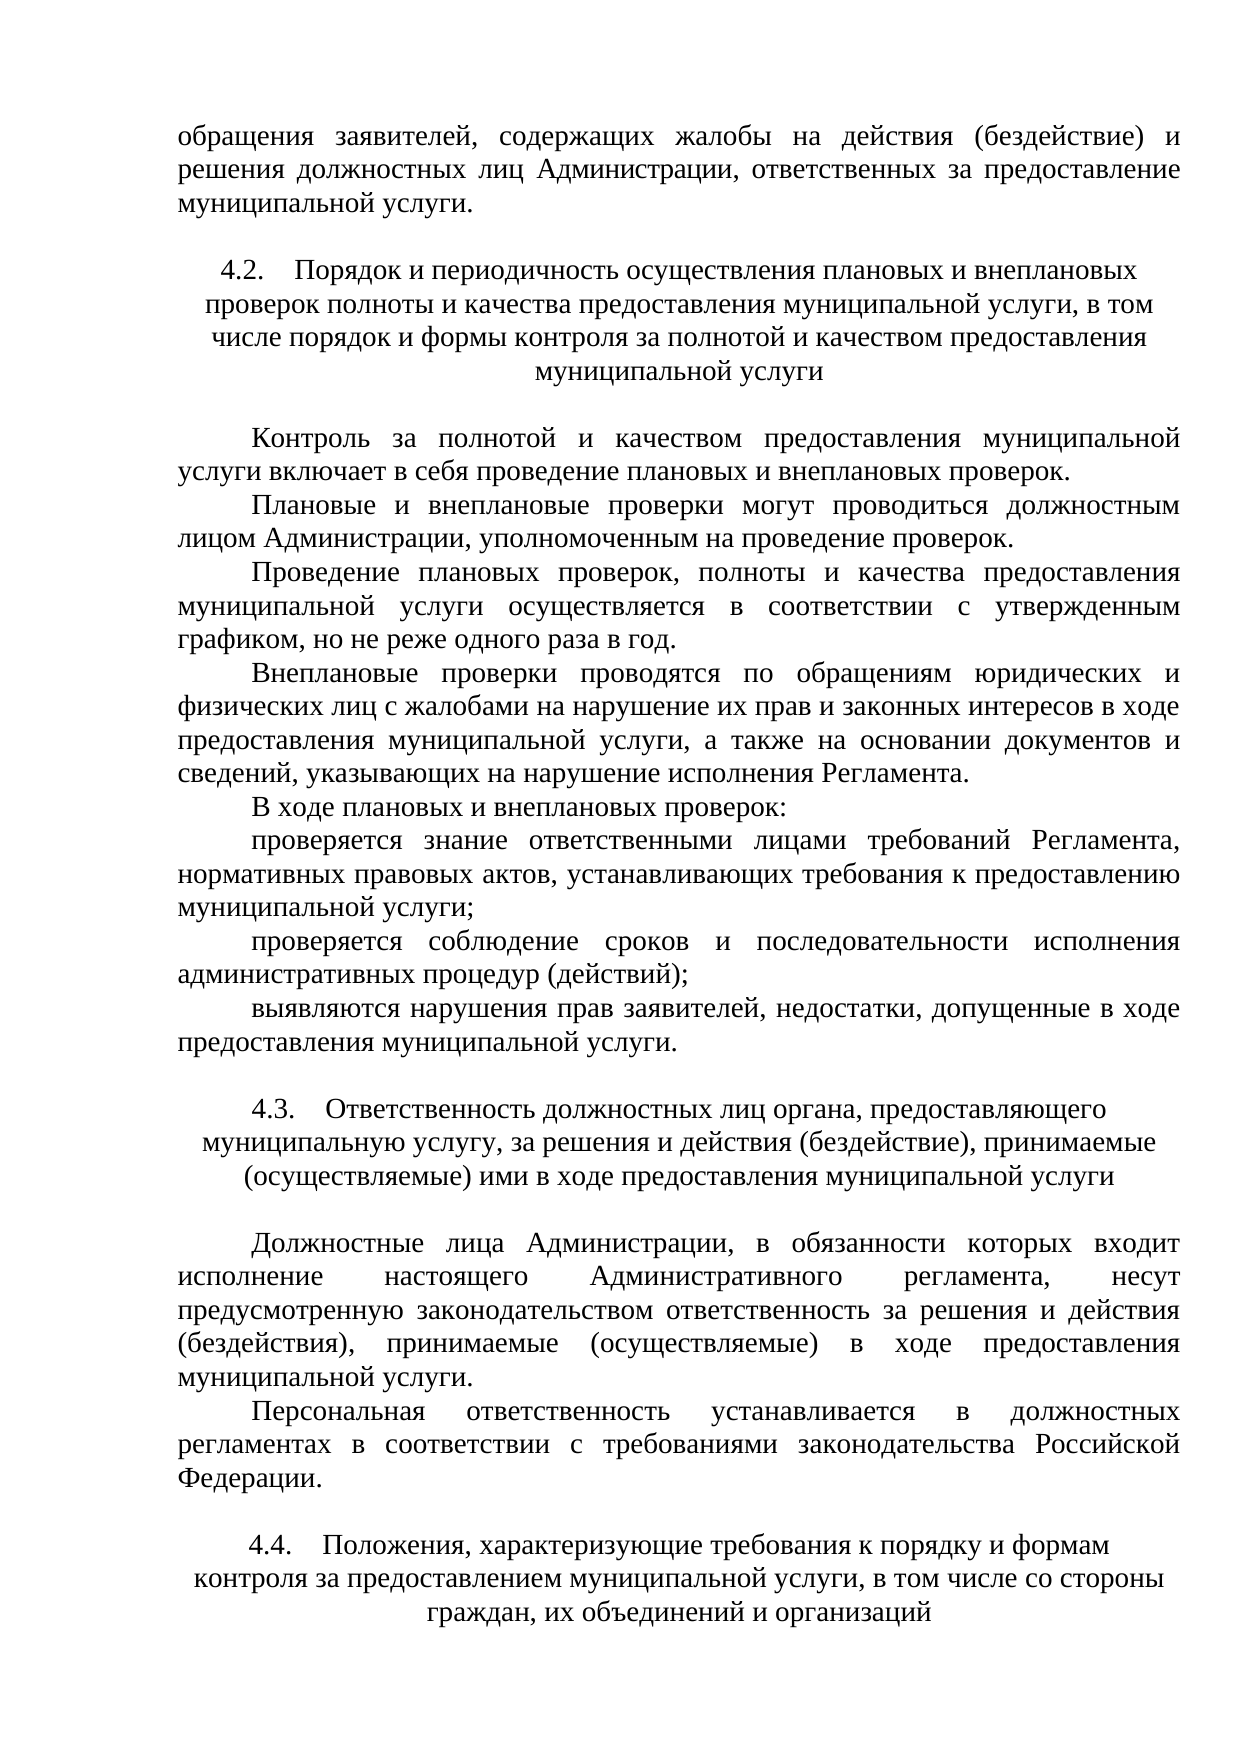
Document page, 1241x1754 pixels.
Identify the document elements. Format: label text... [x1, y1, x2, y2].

text выявляются нарушения прав заявителей, недостатки, допущенные в ходе предоставления муниципальной услуги. [177, 990, 1181, 1057]
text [177, 118, 1181, 219]
text Персональная ответственность устанавливается в должностных регламентах в соответствии с требованиями законодательства Российской Федерации. [177, 1393, 1181, 1493]
text Внеплановые проверки проводятся по обращениям юридических и физических лиц с жалобами на нарушение их прав и законных интересов в ходе предоставления муниципальной услуги, а также на основании документов и сведений, указывающих на нарушение исполнения Регламента. [177, 655, 1181, 789]
text Проведение плановых проверок, полноты и качества предоставления муниципальной услуги осуществляется в соответствии с утвержденным графиком, но не реже одного раза в год. [177, 554, 1181, 655]
text проверяется знание ответственными лицами требований Регламента, нормативных правовых актов, устанавливающих требования к предоставлению муниципальной услуги; [177, 822, 1181, 923]
text Контроль за полнотой и качеством предоставления муниципальной услуги включает в себя проведение плановых и внеплановых проверок. [177, 420, 1181, 487]
list Положения, характеризующие требования к порядку и формам [177, 1527, 1181, 1560]
text Плановые и внеплановые проверки могут проводиться должностным лицом Администрации, уполномоченным на проведение проверок. [177, 487, 1181, 554]
list Ответственность должностных лиц органа, предоставляющего муниципальную услугу, за решения и действия (бездействие), принимаемые (осуществляемые) ими в ходе предоставления муниципальной услуги [177, 1091, 1181, 1191]
list Порядок и периодичность осуществления плановых и внеплановых проверок полноты и качества предоставления муниципальной услуги, в том числе порядок и формы контроля за полнотой и качеством предоставления муниципальной услуги [177, 252, 1181, 386]
text проверяется соблюдение сроков и последовательности исполнения административных процедур (действий); [177, 923, 1181, 990]
text В ходе плановых и внеплановых проверок: [177, 789, 1181, 822]
text Должностные лица Администрации, в обязанности которых входит исполнение настоящего Административного регламента, несут предусмотренную законодательством ответственность за решения и действия (бездействия), принимаемые (осуществляемые) в ходе предоставления муниципальной услуги. [177, 1225, 1181, 1393]
text контроля за предоставлением муниципальной услуги, в том числе со стороны граждан, их объединений и организаций [177, 1560, 1181, 1627]
